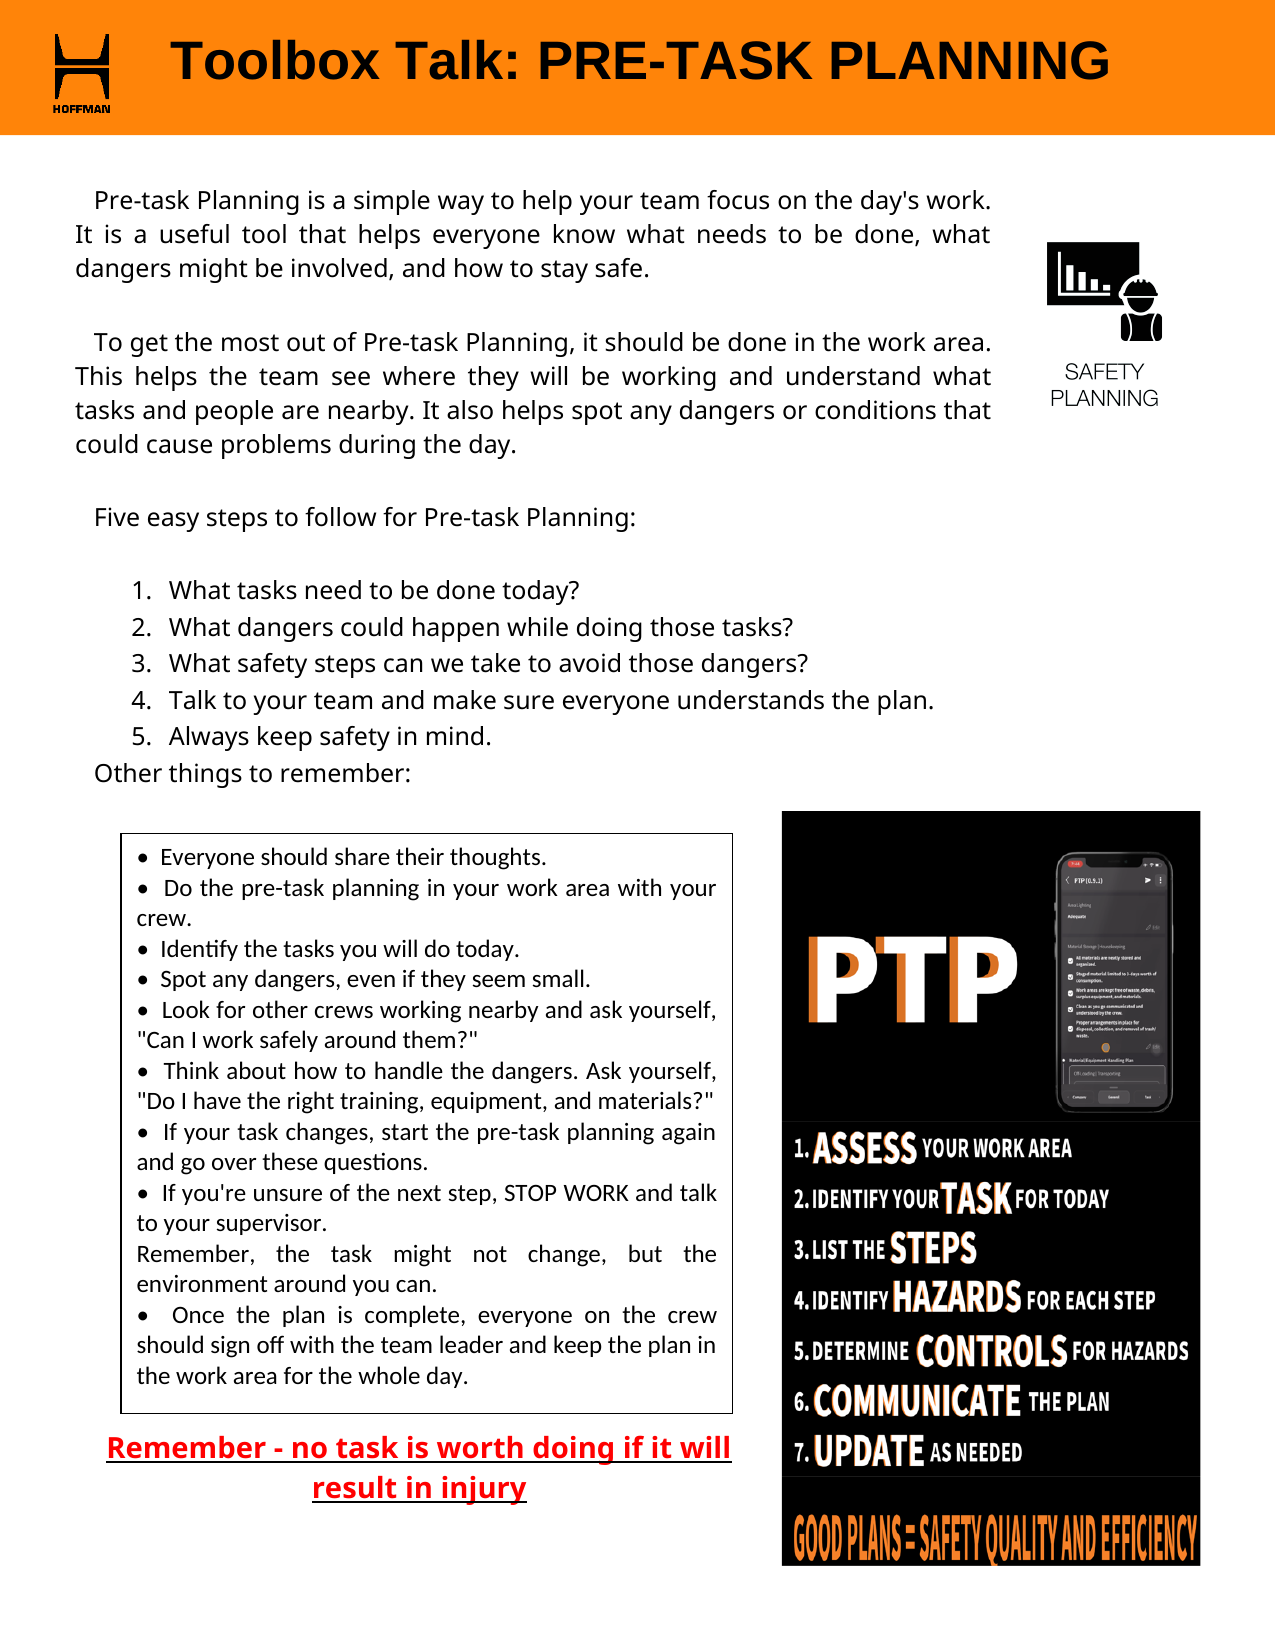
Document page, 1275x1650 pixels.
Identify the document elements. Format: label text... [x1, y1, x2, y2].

picture [53, 34, 110, 113]
picture [1011, 209, 1198, 413]
list What tasks need to be done today? [131, 573, 1207, 607]
picture [781, 811, 1201, 1566]
subtitle Remember - no task is worth doing if it will result in injury [75, 1311, 781, 1507]
list Always keep safety in mind. [131, 719, 1207, 753]
list What dangers could happen while doing those tasks? [131, 609, 1207, 643]
text Pre-task Planning is a simple way to help your team focus on the day's work. It is a useful tool that helps everyone know what needs to be done, what dangers might be involved, and how to stay safe. [75, 183, 1207, 285]
text Five easy steps to follow for Pre-task Planning: [75, 499, 1207, 534]
text Other things to remember: [19, 756, 1207, 789]
list Talk to your team and make sure everyone understands the plan. [131, 682, 1207, 716]
text To get the most out of Pre-task Planning, it should be done in the work area. This helps the team see where they will be working and understand what tasks and people are nearby. It also helps spot any dangers or conditions that could cause problems during the day. [75, 324, 1207, 461]
list What safety steps can we take to avoid those dangers? [131, 646, 1207, 680]
